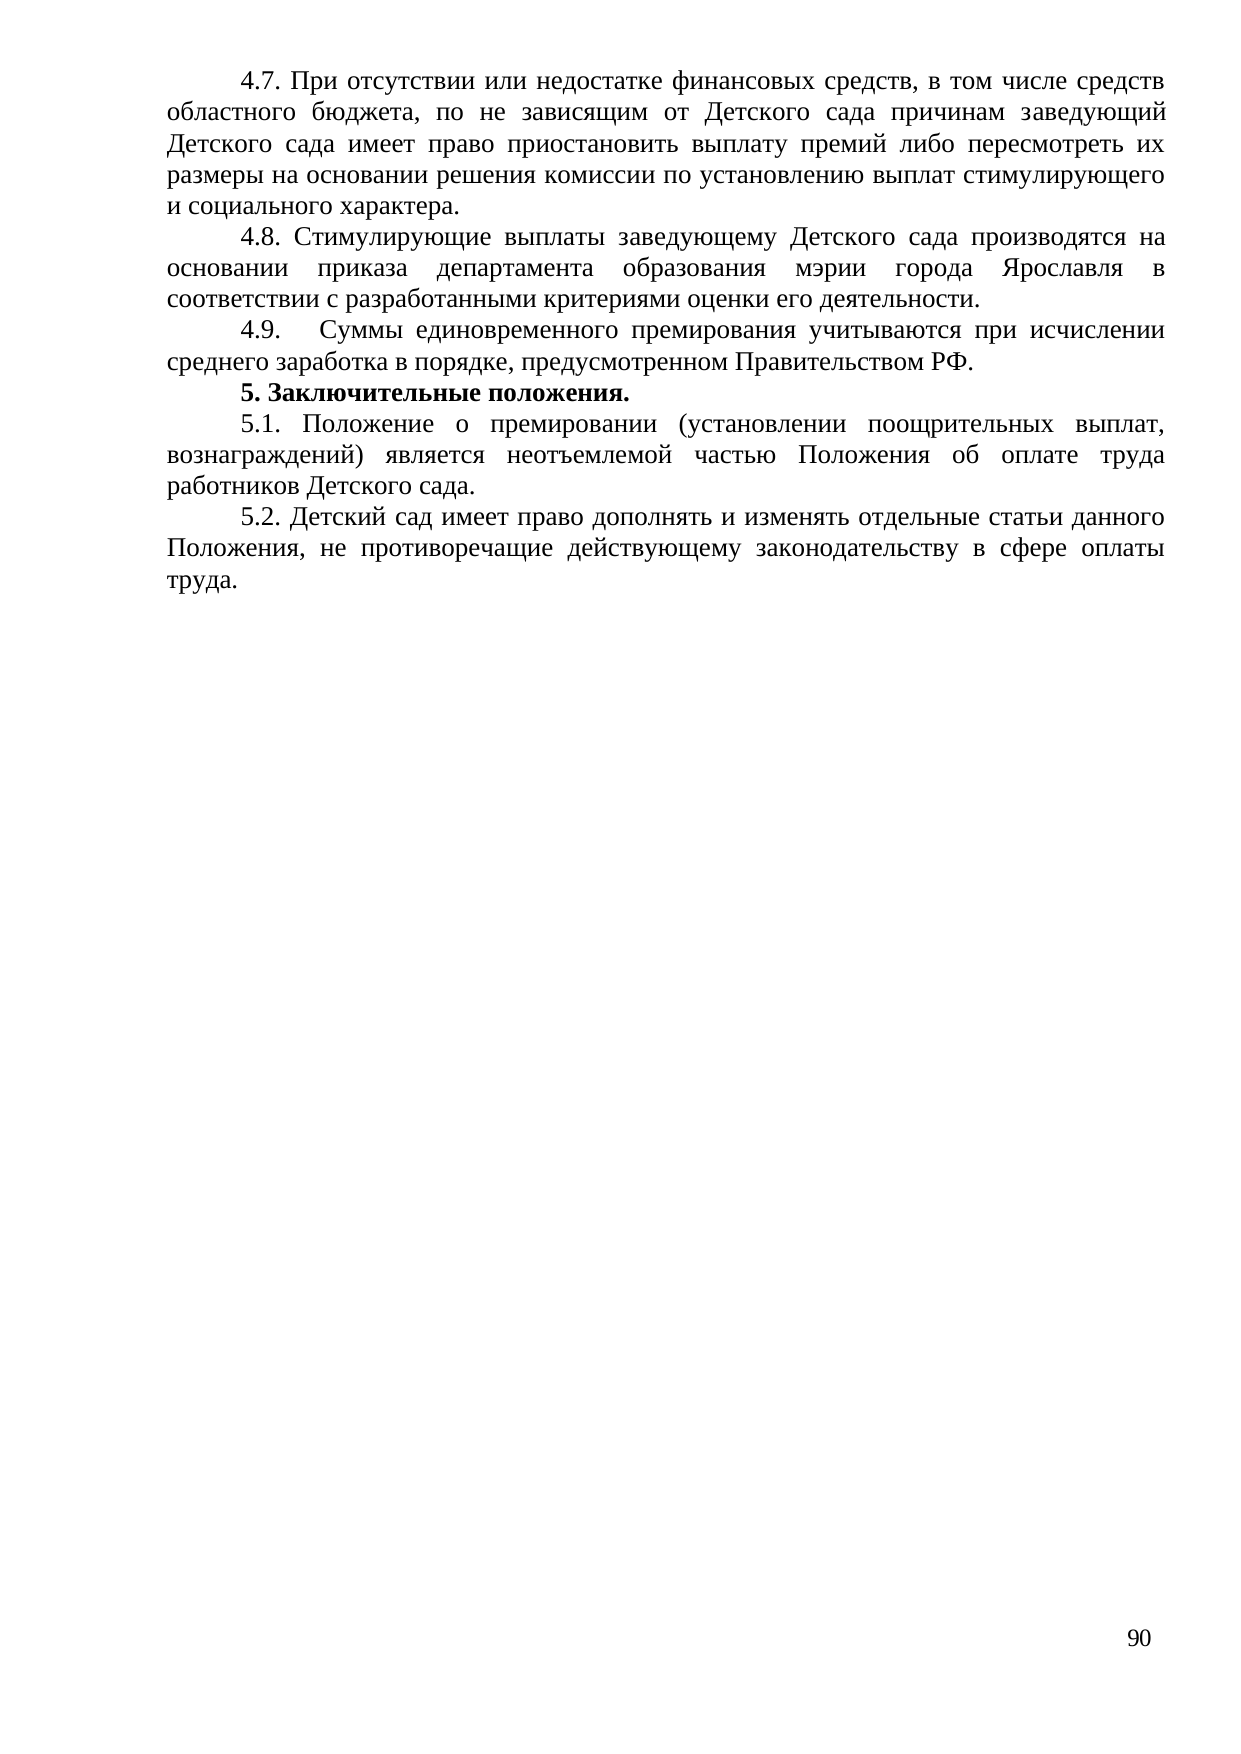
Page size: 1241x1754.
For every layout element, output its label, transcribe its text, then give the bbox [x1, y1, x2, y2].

text 4.7. При отсутствии или недостатке финансовых средств, в том числе средств областного бюджета, по не зависящим от Детского сада причинам заведующий Детского сада имеет право приостановить выплату премий либо пересмотреть их размеры на основании решения комиссии по установлению выплат стимулирующего и социального характера. [167, 64, 1166, 220]
text 5.1. Положение о премировании (установлении поощрительных выплат, вознаграждений) является неотъемлемой частью Положения об оплате труда работников Детского сада. [167, 407, 1166, 500]
text 4.9. Суммы единовременного премирования учитываются при исчислении среднего заработка в порядке, предусмотренном Правительством РФ. [167, 313, 1166, 376]
text 5. Заключительные положения. [167, 376, 1166, 407]
text 5.2. Детский сад имеет право дополнять и изменять отдельные статьи данного Положения, не противоречащие действующему законодательству в сфере оплаты труда. [167, 500, 1166, 594]
text 4.8. Стимулирующие выплаты заведующему Детского сада производятся на основании приказа департамента образования мэрии города Ярославля в соответствии с разработанными критериями оценки его деятельности. [167, 220, 1166, 313]
